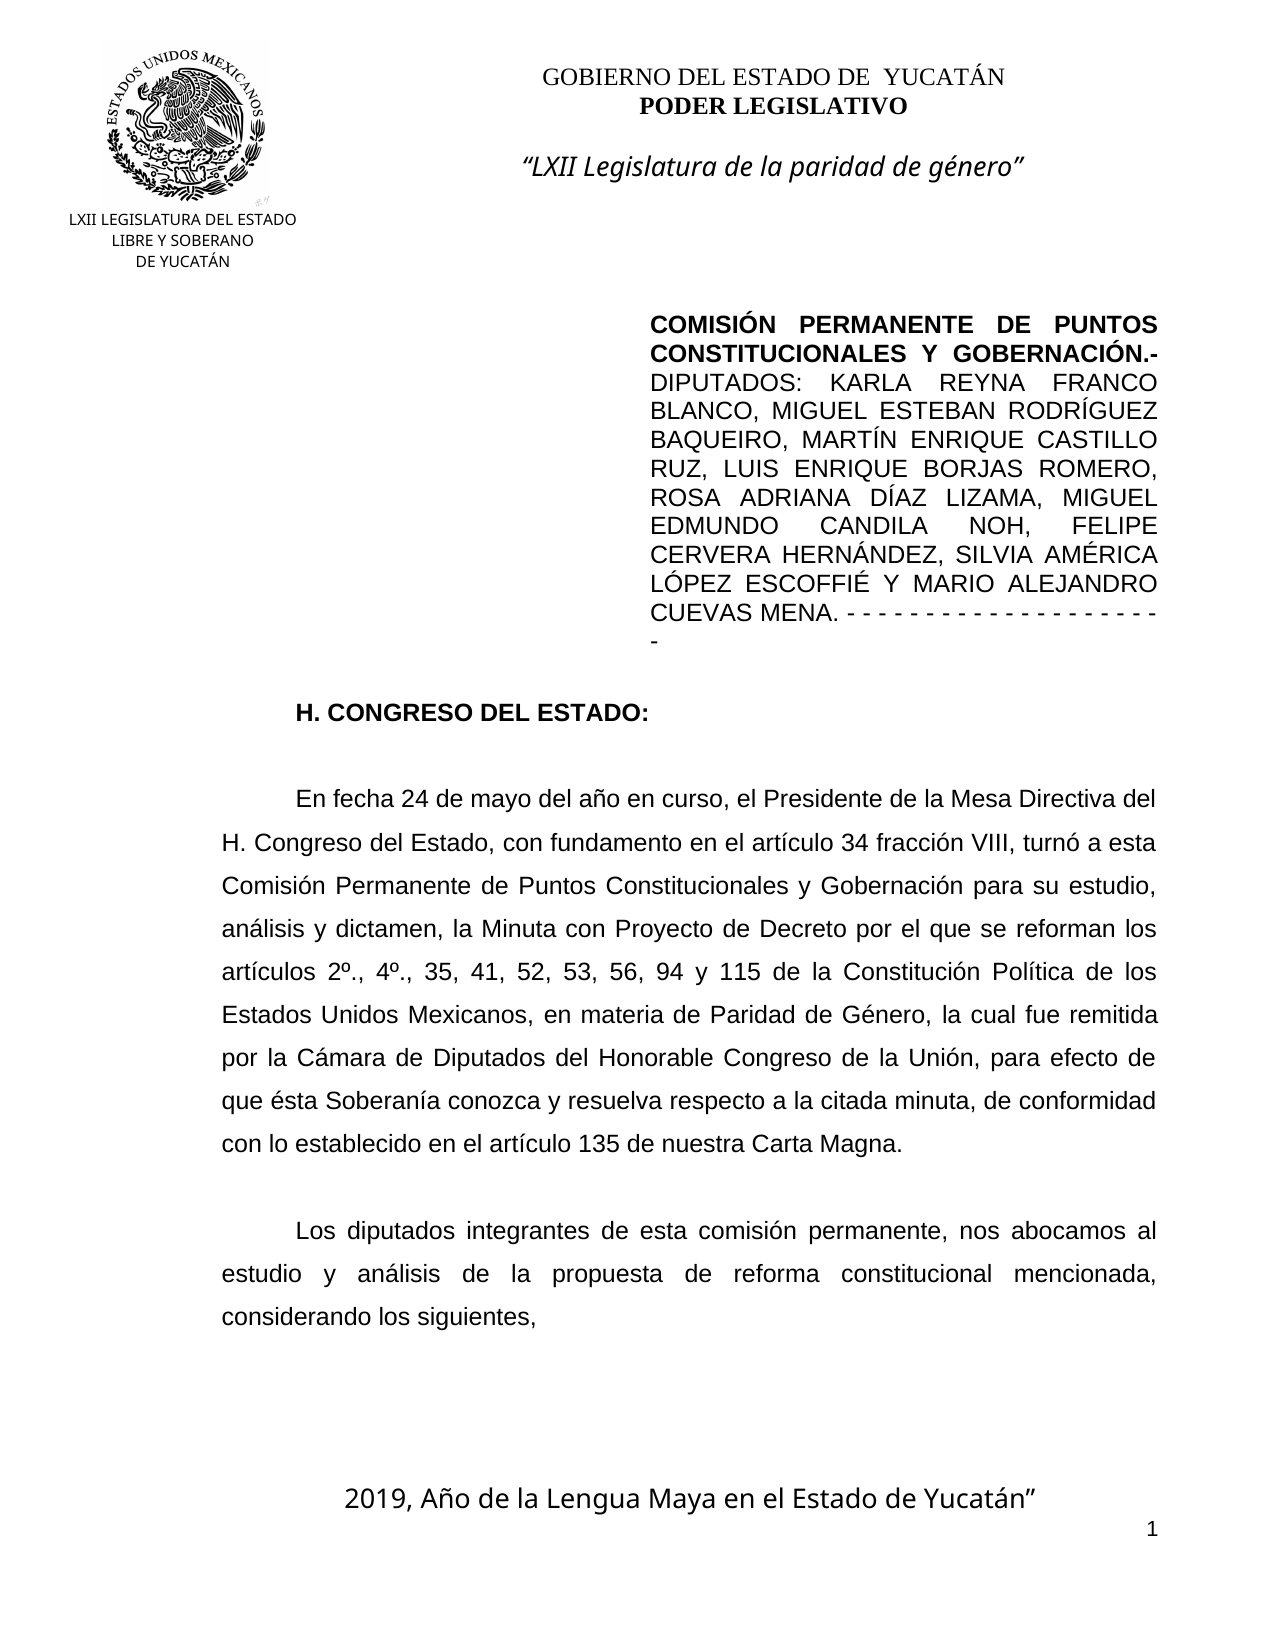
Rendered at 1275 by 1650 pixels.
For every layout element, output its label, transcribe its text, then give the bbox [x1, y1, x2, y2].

text En fecha 24 de mayo del año en curso, el Presidente de la Mesa Directiva del H. Congreso del Estado, con fundamento en el artículo 34 fracción VIII, turnó a esta Comisión Permanente de Puntos Constitucionales y Gobernación para su estudio, análisis y dictamen, la Minuta con Proyecto de Decreto por el que se reforman los artículos 2º., 4º., 35, 41, 52, 53, 56, 94 y 115 de la Constitución Política de los Estados Unidos Mexicanos, en materia de Paridad de Género, la cual fue remitida por la Cámara de Diputados del Honorable Congreso de la Unión, para efecto de que ésta Soberanía conozca y resuelva respecto a la citada minuta, de conformidad con lo establecido en el artículo 135 de nuestra Carta Magna. [221, 784, 1158, 1158]
picture [101, 40, 270, 208]
text H. CONGRESO DEL ESTADO: [221, 698, 1158, 727]
text Los diputados integrantes de esta comisión permanente, nos abocamos al estudio y análisis de la propuesta de reforma constitucional mencionada, considerando los siguientes, [221, 1216, 1158, 1331]
text COMISIÓN PERMANENTE DE PUNTOS CONSTITUCIONALES Y GOBERNACIÓN.- DIPUTADOS: KARLA REYNA FRANCO BLANCO, MIGUEL ESTEBAN RODRÍGUEZ BAQUEIRO, MARTÍN ENRIQUE CASTILLO RUZ, LUIS ENRIQUE BORJAS ROMERO, ROSA ADRIANA DÍAZ LIZAMA, MIGUEL EDMUNDO CANDILA NOH, FELIPE CERVERA HERNÁNDEZ, SILVIA AMÉRICA LÓPEZ ESCOFFIÉ Y MARIO ALEJANDRO CUEVAS MENA. - - - - - - - - - - - - - - - - - - - - - [650, 310, 1158, 655]
